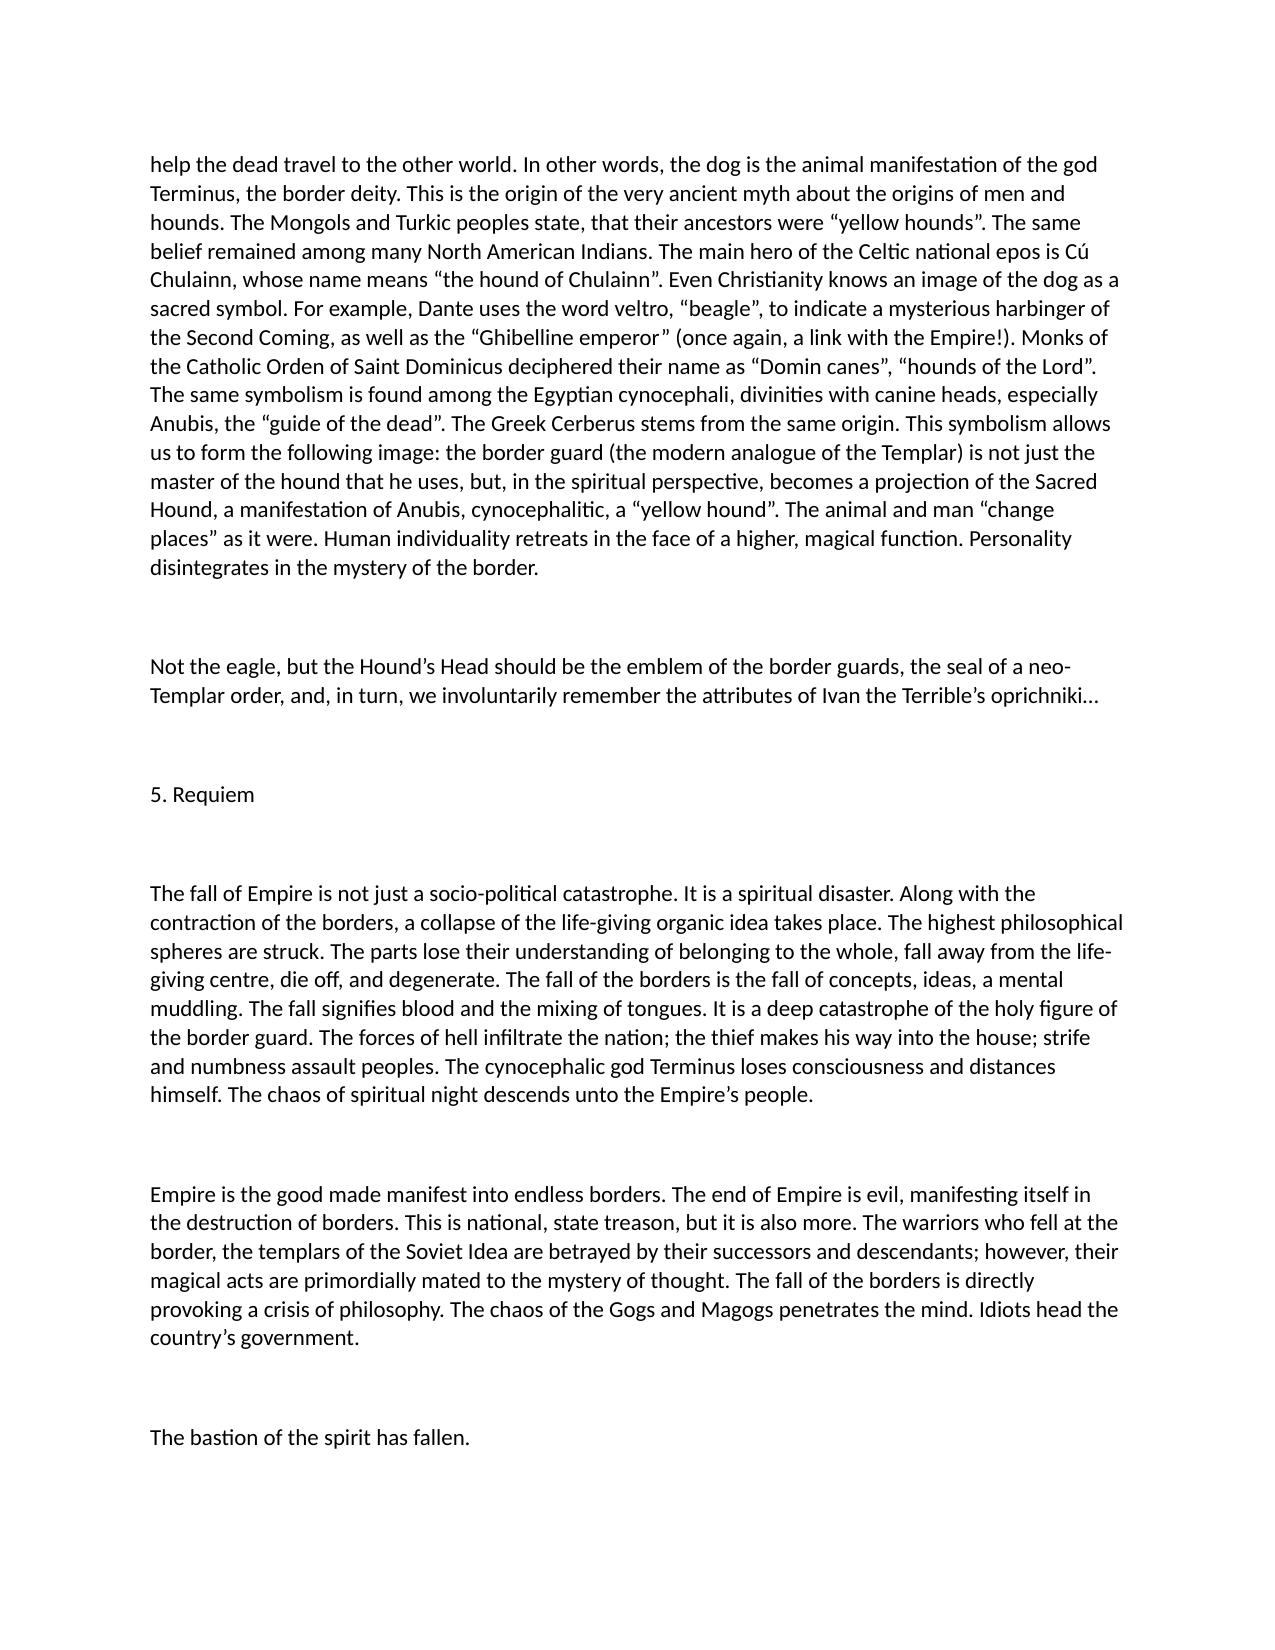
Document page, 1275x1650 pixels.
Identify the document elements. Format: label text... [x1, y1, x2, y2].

text The fall of Empire is not just a socio-political catastrophe. It is a spiritual disaster. Along with the contraction of the borders, a collapse of the life-giving organic idea takes place. The highest philosophical spheres are struck. The parts lose their understanding of belonging to the whole, fall away from the life-giving centre, die off, and degenerate. The fall of the borders is the fall of concepts, ideas, a mental muddling. The fall signifies blood and the mixing of tongues. It is a deep catastrophe of the holy figure of the border guard. The forces of hell infiltrate the nation; the thief makes his way into the house; strife and numbness assault peoples. The cynocephalic god Terminus loses consciousness and distances himself. The chaos of spiritual night descends unto the Empire’s people. [150, 879, 1125, 1109]
text Empire is the good made manifest into endless borders. The end of Empire is evil, manifesting itself in the destruction of borders. This is national, state treason, but it is also more. The warriors who fell at the border, the templars of the Soviet Idea are betrayed by their successors and descendants; however, their magical acts are primordially mated to the mystery of thought. The fall of the borders is directly provoking a crisis of philosophy. The chaos of the Gogs and Magogs penetrates the mind. Idiots head the country’s government. [150, 1179, 1125, 1352]
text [150, 150, 1125, 581]
text Not the eagle, but the Hound’s Head should be the emblem of the border guards, the seal of a neo-Templar order, and, in turn, we involuntarily remember the attributes of Ivan the Terrible’s oprichniki… [150, 652, 1125, 709]
text The bastion of the spirit has fallen. [150, 1422, 1125, 1451]
text 5. Requiem [150, 779, 1125, 808]
